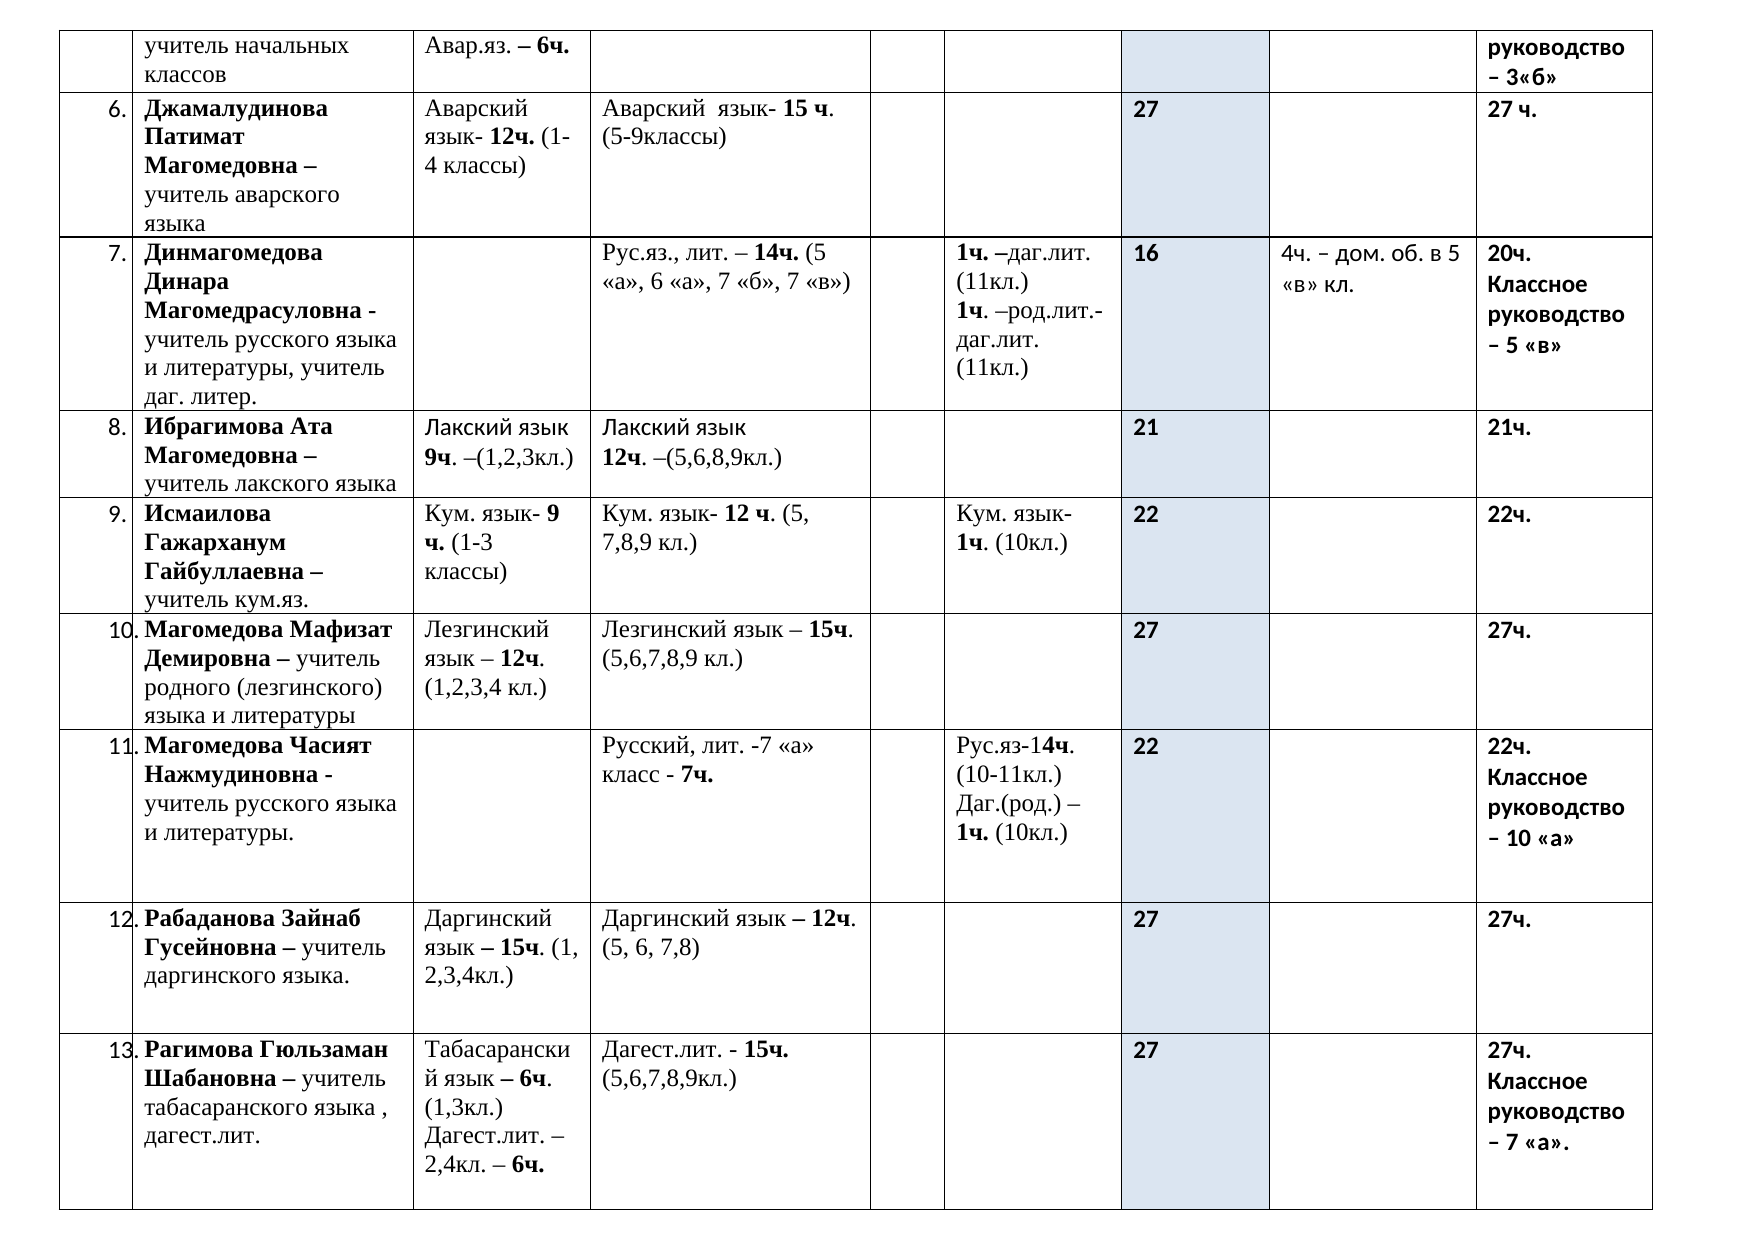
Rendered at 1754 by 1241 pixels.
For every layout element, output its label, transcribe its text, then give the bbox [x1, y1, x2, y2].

table_cell [945, 614, 1121, 729]
table_cell [60, 93, 132, 236]
table_cell [945, 93, 1121, 236]
table_cell [1270, 93, 1476, 236]
table_cell [871, 31, 944, 92]
table_cell [60, 411, 132, 497]
table_cell Лакский язык 9ч. –(1,2,3кл.) [414, 411, 590, 497]
table_cell [1270, 614, 1476, 729]
table_cell Табасаранский язык – 6ч. (1,3кл.) Дагест.лит. – 2,4кл. – 6ч. [414, 1034, 590, 1209]
table_cell 20ч. Классное руководство – 5 «в» [1477, 238, 1652, 410]
table_cell 27 [1122, 903, 1269, 1033]
table_cell [945, 31, 1121, 92]
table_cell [414, 31, 590, 92]
table_cell [591, 31, 870, 92]
table_cell Лакский язык 12ч. –(5,6,8,9кл.) [591, 411, 870, 497]
table_cell [60, 730, 132, 902]
table_cell [1270, 31, 1476, 92]
table_cell [945, 903, 1121, 1033]
table_cell [60, 31, 132, 92]
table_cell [133, 31, 413, 92]
table_cell 22ч. Классное руководство – 10 «а» [1477, 730, 1652, 902]
table_cell 27 [1122, 31, 1269, 92]
table_cell 27 [1122, 1034, 1269, 1209]
table_cell Джамалудинова Патимат Магомедовна – учитель аварского языка [133, 93, 413, 236]
table_cell [871, 614, 944, 729]
table_cell Рус.яз-14ч. (10-11кл.) Даг.(род.) – 1ч. (10кл.) [945, 730, 1121, 902]
table_cell [60, 1034, 132, 1209]
table_cell 21 [1122, 411, 1269, 497]
table_cell Русский, лит. -7 «а» класс - 7ч. [591, 730, 870, 902]
table_cell 22ч. [1477, 498, 1652, 613]
table_cell Кум. язык- 12 ч. (5, 7,8,9 кл.) [591, 498, 870, 613]
table_cell [60, 903, 132, 1033]
table_cell Кум. язык- 9 ч. (1-3 классы) [414, 498, 590, 613]
table_cell Аварский язык- 15 ч. (5-9классы) [591, 93, 870, 236]
table_cell 27ч. [1477, 903, 1652, 1033]
table_cell 27 ч. [1477, 93, 1652, 236]
table_cell Лезгинский язык – 12ч. (1,2,3,4 кл.) [414, 614, 590, 729]
table_cell [871, 411, 944, 497]
table_cell 27 [1122, 93, 1269, 236]
table_cell Дагест.лит. - 15ч. (5,6,7,8,9кл.) [591, 1034, 870, 1209]
table_cell 27 [1122, 614, 1269, 729]
table_cell Аварский язык- 12ч. (1-4 классы) [414, 93, 590, 236]
table_cell Рус.яз., лит. – 14ч. (5 «а», 6 «а», 7 «б», 7 «в») [591, 238, 870, 410]
table_cell 1ч. –даг.лит.(11кл.) 1ч. –род.лит.-даг.лит. (11кл.) [945, 238, 1121, 410]
table_cell [871, 93, 944, 236]
table_cell [1270, 730, 1476, 902]
table_cell 22 [1122, 730, 1269, 902]
table_cell [871, 498, 944, 613]
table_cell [1477, 31, 1652, 92]
table_cell 16 [1122, 238, 1269, 410]
table_cell [60, 614, 132, 729]
table_cell [945, 1034, 1121, 1209]
table_cell Лезгинский язык – 15ч. (5,6,7,8,9 кл.) [591, 614, 870, 729]
table_cell 22 [1122, 498, 1269, 613]
table_cell Динмагомедова Динара Магомедрасуловна - учитель русского языка и литературы, учитель даг. литер. [133, 238, 413, 410]
table_cell Магомедова Часият Нажмудиновна - учитель русского языка и литературы. [133, 730, 413, 902]
table_cell [1270, 1034, 1476, 1209]
table_cell Даргинский язык – 12ч. (5, 6, 7,8) [591, 903, 870, 1033]
table_cell Исмаилова Гажарханум Гайбуллаевна – учитель кум.яз. [133, 498, 413, 613]
table_cell Ибрагимова Ата Магомедовна – учитель лакского языка [133, 411, 413, 497]
table_cell 27ч. [1477, 614, 1652, 729]
table_cell 27ч. Классное руководство – 7 «а». [1477, 1034, 1652, 1209]
table_cell [60, 238, 132, 410]
table_cell [1270, 498, 1476, 613]
table_cell [414, 730, 590, 902]
table_cell Кум. язык- 1ч. (10кл.) [945, 498, 1121, 613]
table_cell [871, 730, 944, 902]
table_cell [871, 903, 944, 1033]
table_cell 4ч. – дом. об. в 5 «в» кл. [1270, 238, 1476, 410]
table_cell 21ч. [1477, 411, 1652, 497]
table_cell [871, 238, 944, 410]
table_cell Рагимова Гюльзаман Шабановна – учитель табасаранского языка , дагест.лит. [133, 1034, 413, 1209]
table_cell [871, 1034, 944, 1209]
table_cell [60, 498, 132, 613]
table_cell Рабаданова Зайнаб Гусейновна – учитель даргинского языка. [133, 903, 413, 1033]
table_cell Магомедова Мафизат Демировна – учитель родного (лезгинского) языка и литературы [133, 614, 413, 729]
table_cell [1270, 903, 1476, 1033]
table_cell [945, 411, 1121, 497]
table_cell Даргинский язык – 15ч. (1, 2,3,4кл.) [414, 903, 590, 1033]
table_cell [414, 238, 590, 410]
table_cell [1270, 411, 1476, 497]
